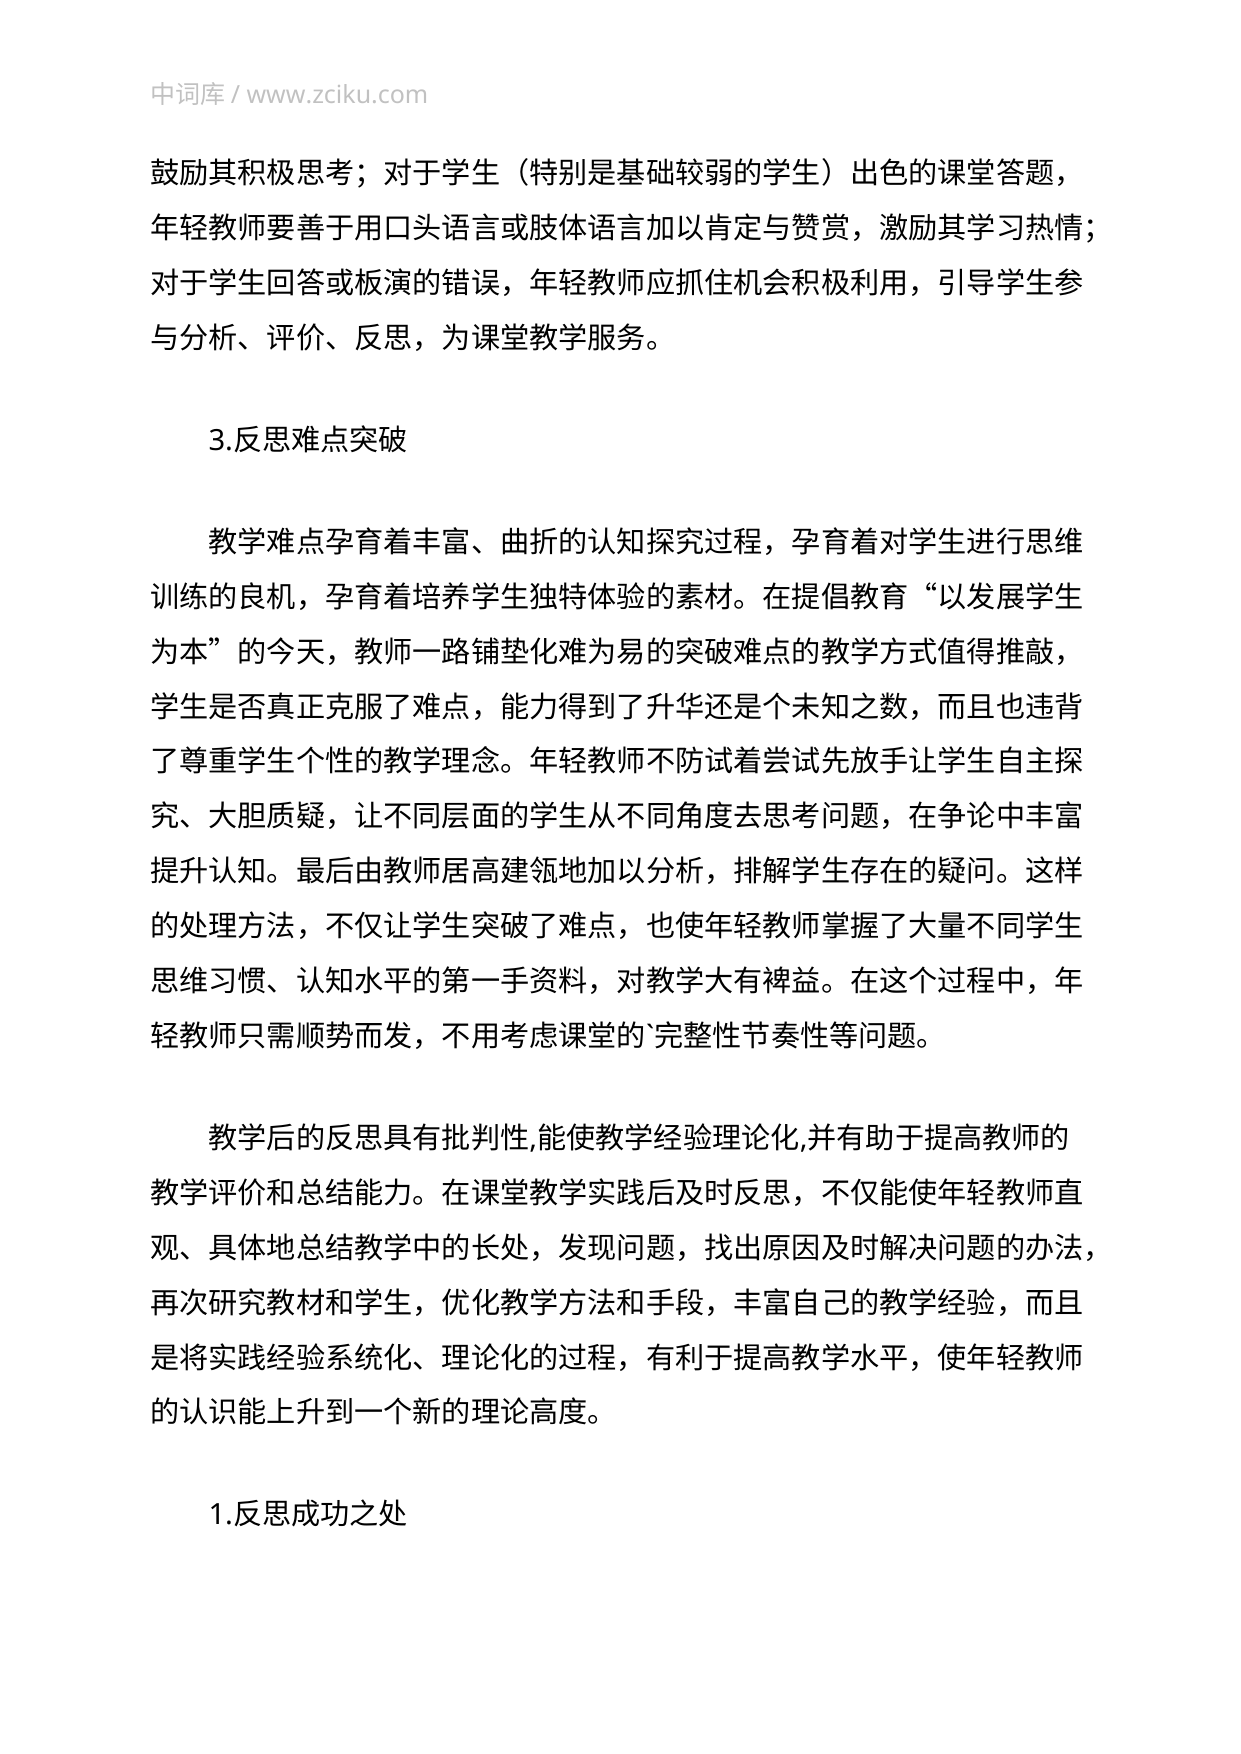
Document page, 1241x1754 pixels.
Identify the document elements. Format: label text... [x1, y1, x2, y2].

text 教学难点孕育着丰富、曲折的认知探究过程，孕育着对学生进行思维训练的良机，孕育着培养学生独特体验的素材。在提倡教育“以发展学生为本”的今天，教师一路铺垫化难为易的突破难点的教学方式值得推敲，学生是否真正克服了难点，能力得到了升华还是个未知之数，而且也违背了尊重学生个性的教学理念。年轻教师不防试着尝试先放手让学生自主探究、大胆质疑，让不同层面的学生从不同角度去思考问题，在争论中丰富提升认知。最后由教师居高建瓴地加以分析，排解学生存在的疑问。这样的处理方法，不仅让学生突破了难点，也使年轻教师掌握了大量不同学生思维习惯、认知水平的第一手资料，对教学大有裨益。在这个过程中，年轻教师只需顺势而发，不用考虑课堂的`完整性节奏性等问题。 [150, 518, 1090, 1055]
text 3.反思难点突破 [150, 416, 1090, 459]
text 1.反思成功之处 [150, 1491, 1090, 1533]
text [150, 150, 1090, 357]
text 教学后的反思具有批判性,能使教学经验理论化,并有助于提高教师的教学评价和总结能力。在课堂教学实践后及时反思，不仅能使年轻教师直观、具体地总结教学中的长处，发现问题，找出原因及时解决问题的办法，再次研究教材和学生，优化教学方法和手段，丰富自己的教学经验，而且是将实践经验系统化、理论化的过程，有利于提高教学水平，使年轻教师的认识能上升到一个新的理论高度。 [150, 1114, 1090, 1431]
